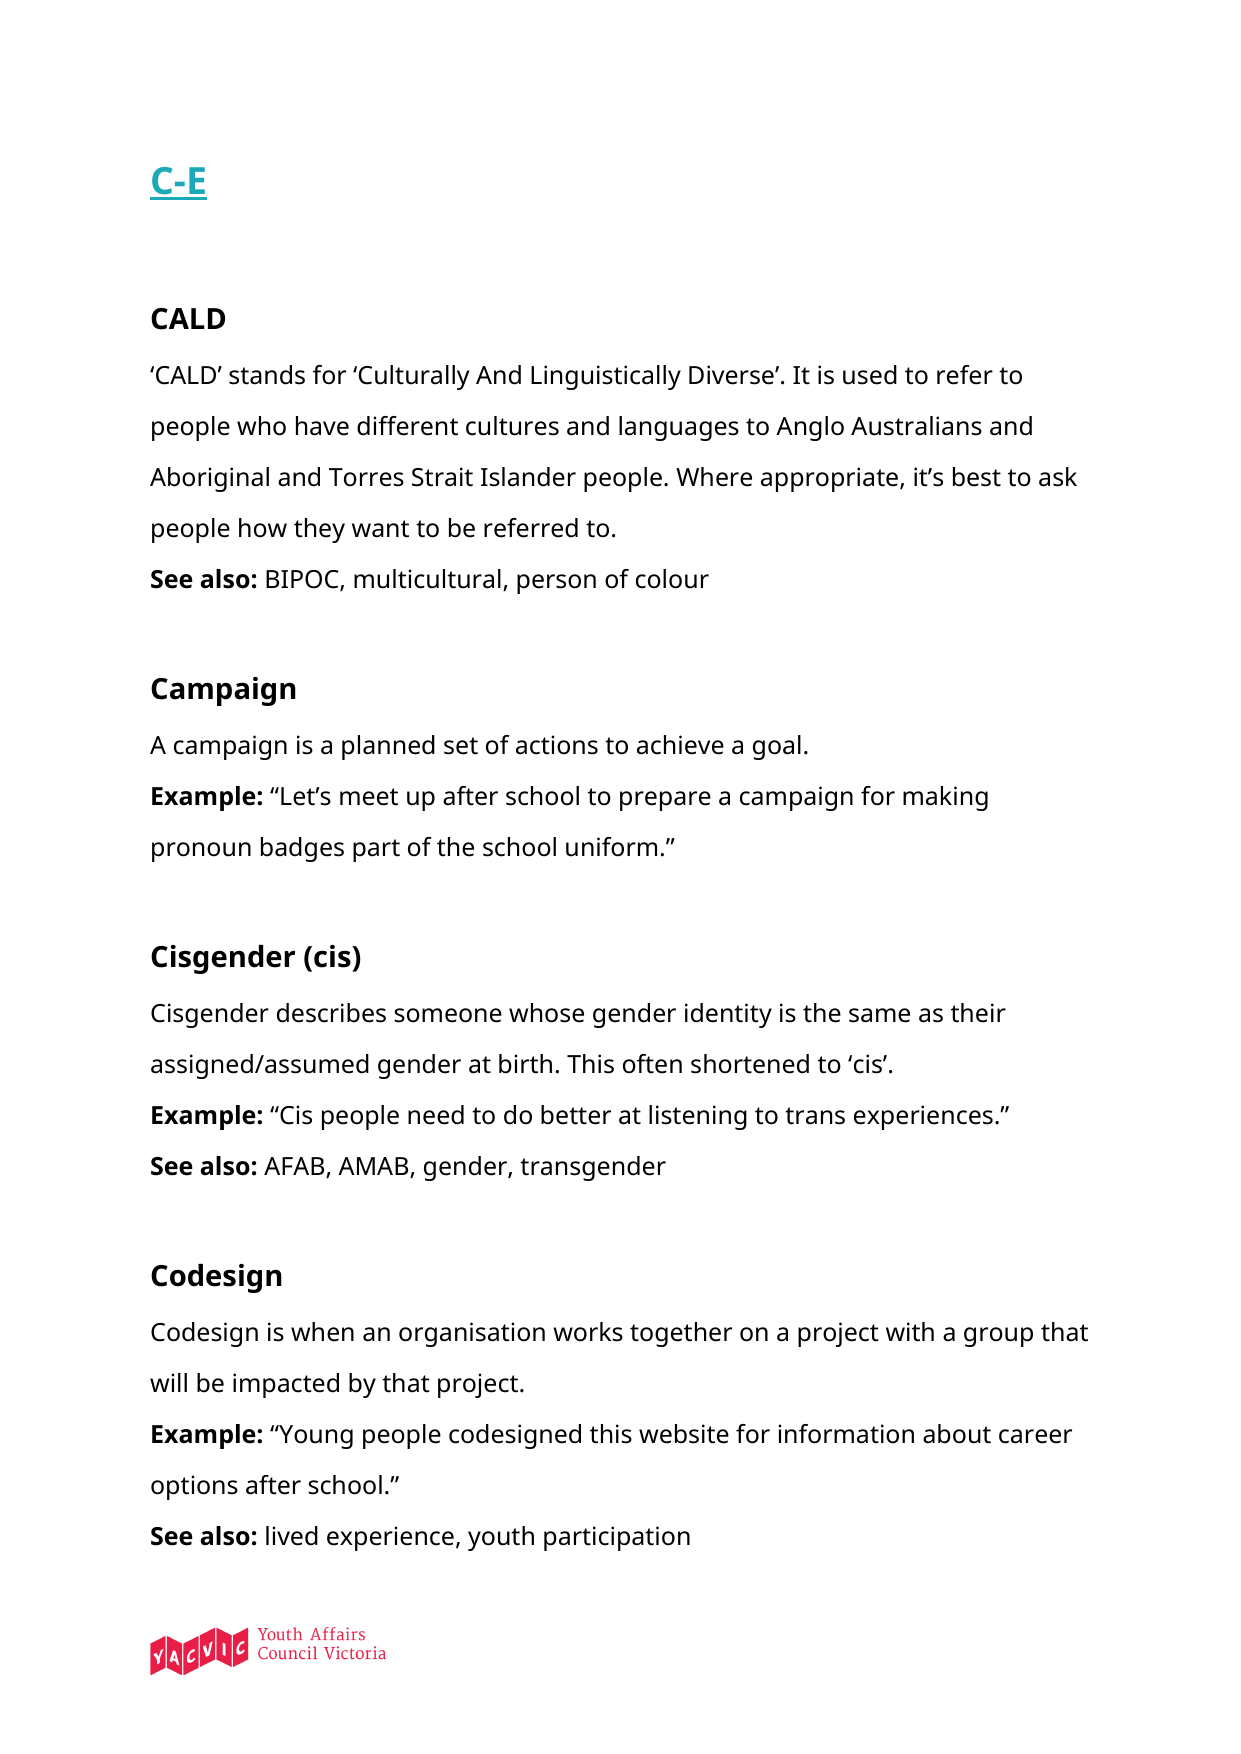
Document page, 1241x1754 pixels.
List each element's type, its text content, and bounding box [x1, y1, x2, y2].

text A campaign is a planned set of actions to achieve a goal. [150, 728, 1090, 762]
picture [150, 1624, 391, 1679]
text See also: BIPOC, multicultural, person of colour [150, 562, 1090, 596]
subtitle Campaign [150, 668, 1090, 708]
text Cisgender describes someone whose gender identity is the same as their assigned/assumed gender at birth. This often shortened to ‘cis’. [150, 996, 1090, 1081]
subtitle Codesign [150, 1255, 1090, 1295]
subtitle C-E [150, 154, 1090, 205]
text Example: “Young people codesigned this website for information about career options after school.” See also: lived experience, youth participation [150, 1417, 1090, 1553]
text Codesign is when an organisation works together on a project with a group that will be impacted by that project. [150, 1314, 1090, 1400]
text ‘CALD’ stands for ‘Culturally And Linguistically Diverse’. It is used to refer to people who have different cultures and languages to Anglo Australians and Aboriginal and Torres Strait Islander people. Where appropriate, it’s best to ask people how they want to be referred to. [150, 358, 1090, 545]
text Example: “Let’s meet up after school to prepare a campaign for making pronoun badges part of the school uniform.” [150, 779, 1090, 864]
subtitle CALD [150, 298, 1090, 338]
text Example: “Cis people need to do better at listening to trans experiences.” See also: AFAB, AMAB, gender, transgender [150, 1098, 1090, 1183]
subtitle Cisgender (cis) [150, 936, 1090, 976]
